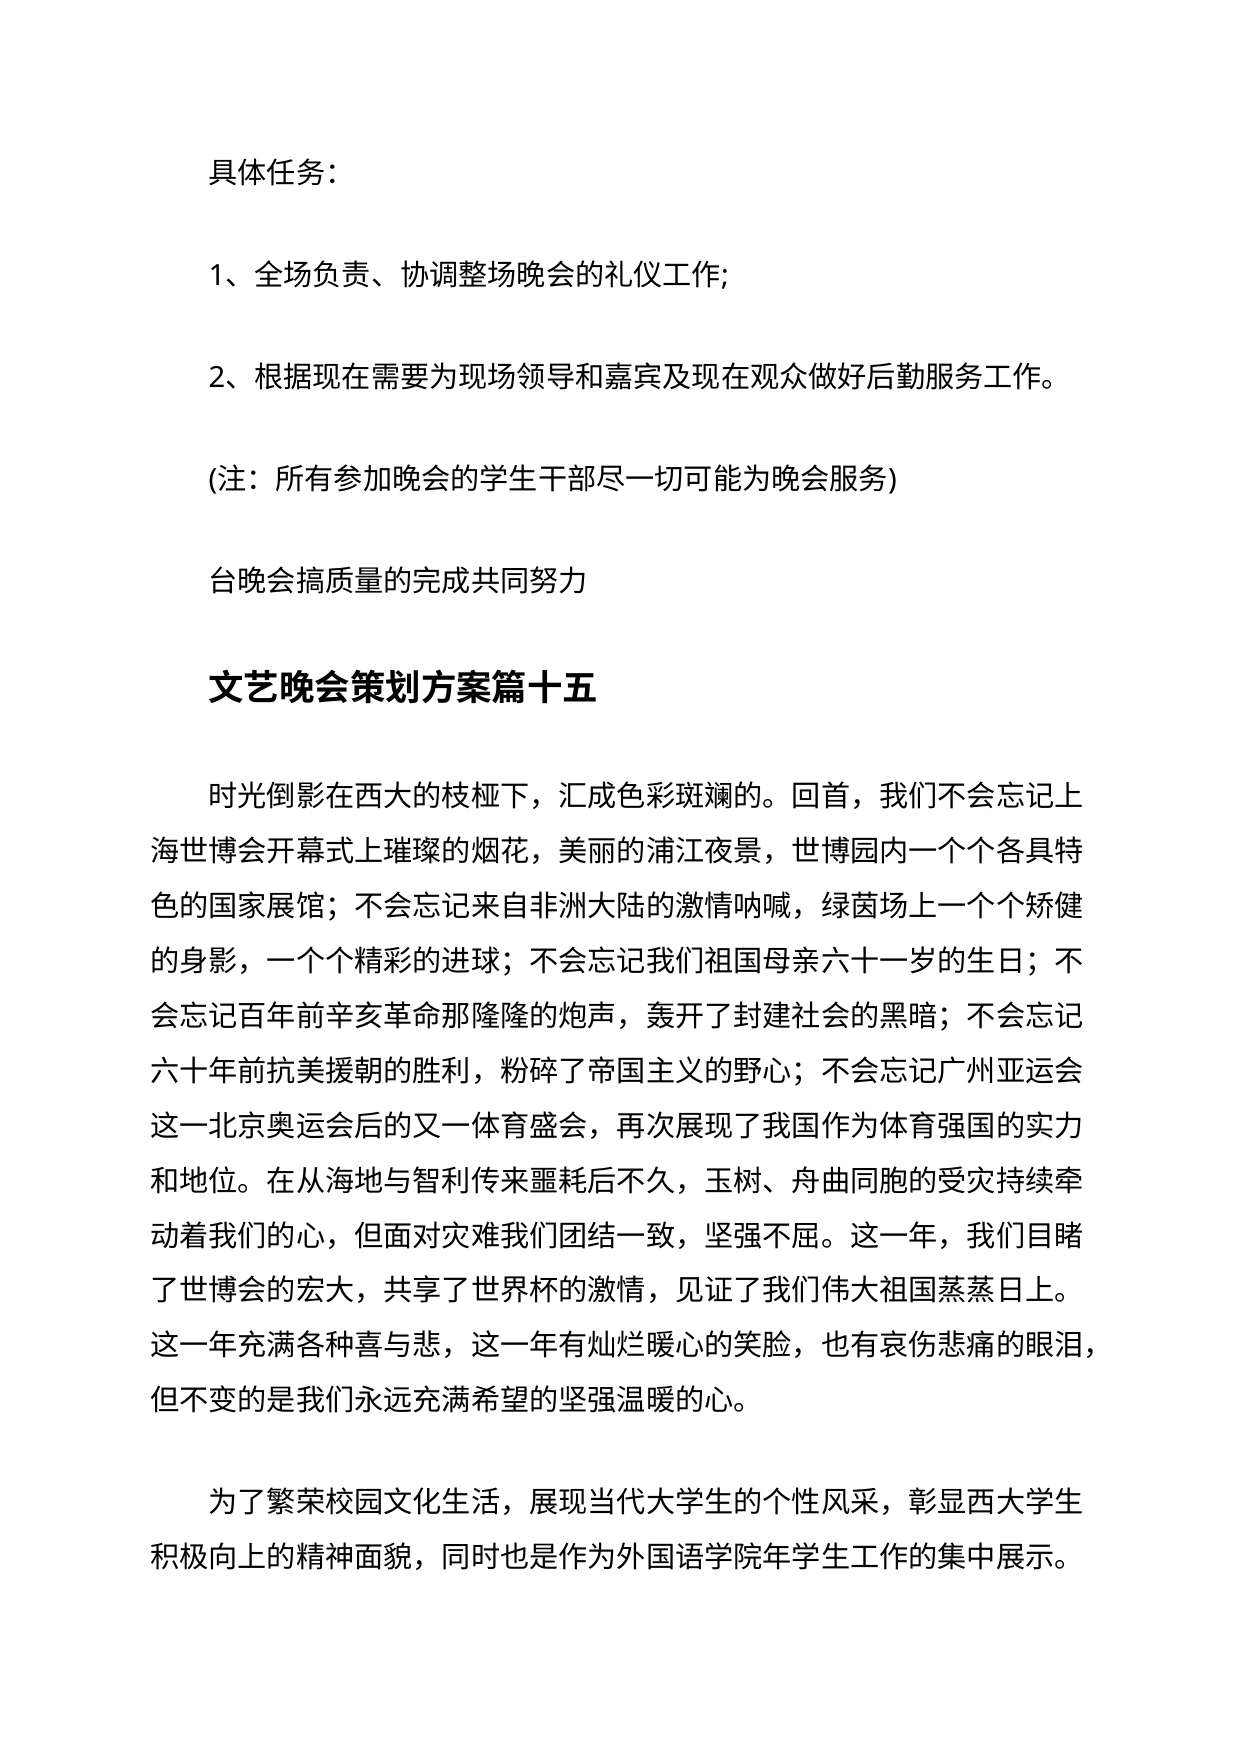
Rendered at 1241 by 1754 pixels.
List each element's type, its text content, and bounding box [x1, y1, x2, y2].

text 文艺晚会策划方案篇十五 [150, 659, 1090, 711]
text (注：所有参加晚会的学生干部尽一切可能为晚会服务) [150, 456, 1090, 498]
text 台晚会搞质量的完成共同努力 [150, 558, 1090, 600]
text 时光倒影在西大的枝桠下，汇成色彩斑斓的。回首，我们不会忘记上海世博会开幕式上璀璨的烟花，美丽的浦江夜景，世博园内一个个各具特色的国家展馆；不会忘记来自非洲大陆的激情呐喊，绿茵场上一个个矫健的身影，一个个精彩的进球；不会忘记我们祖国母亲六十一岁的生日；不会忘记百年前辛亥革命那隆隆的炮声，轰开了封建社会的黑暗；不会忘记六十年前抗美援朝的胜利，粉碎了帝国主义的野心；不会忘记广州亚运会这一北京奥运会后的又一体育盛会，再次展现了我国作为体育强国的实力和地位。在从海地与智利传来噩耗后不久，玉树、舟曲同胞的受灾持续牵动着我们的心，但面对灾难我们团结一致，坚强不屈。这一年，我们目睹了世博会的宏大，共享了世界杯的激情，见证了我们伟大祖国蒸蒸日上。这一年充满各种喜与悲，这一年有灿烂暖心的笑脸，也有哀伤悲痛的眼泪，但不变的是我们永远充满希望的坚强温暖的心。 [150, 773, 1090, 1419]
text 1、全场负责、协调整场晚会的礼仪工作; [150, 252, 1090, 294]
text 具体任务： [150, 150, 1090, 192]
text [150, 1478, 1090, 1576]
text 2、根据现在需要为现场领导和嘉宾及现在观众做好后勤服务工作。 [150, 354, 1090, 396]
